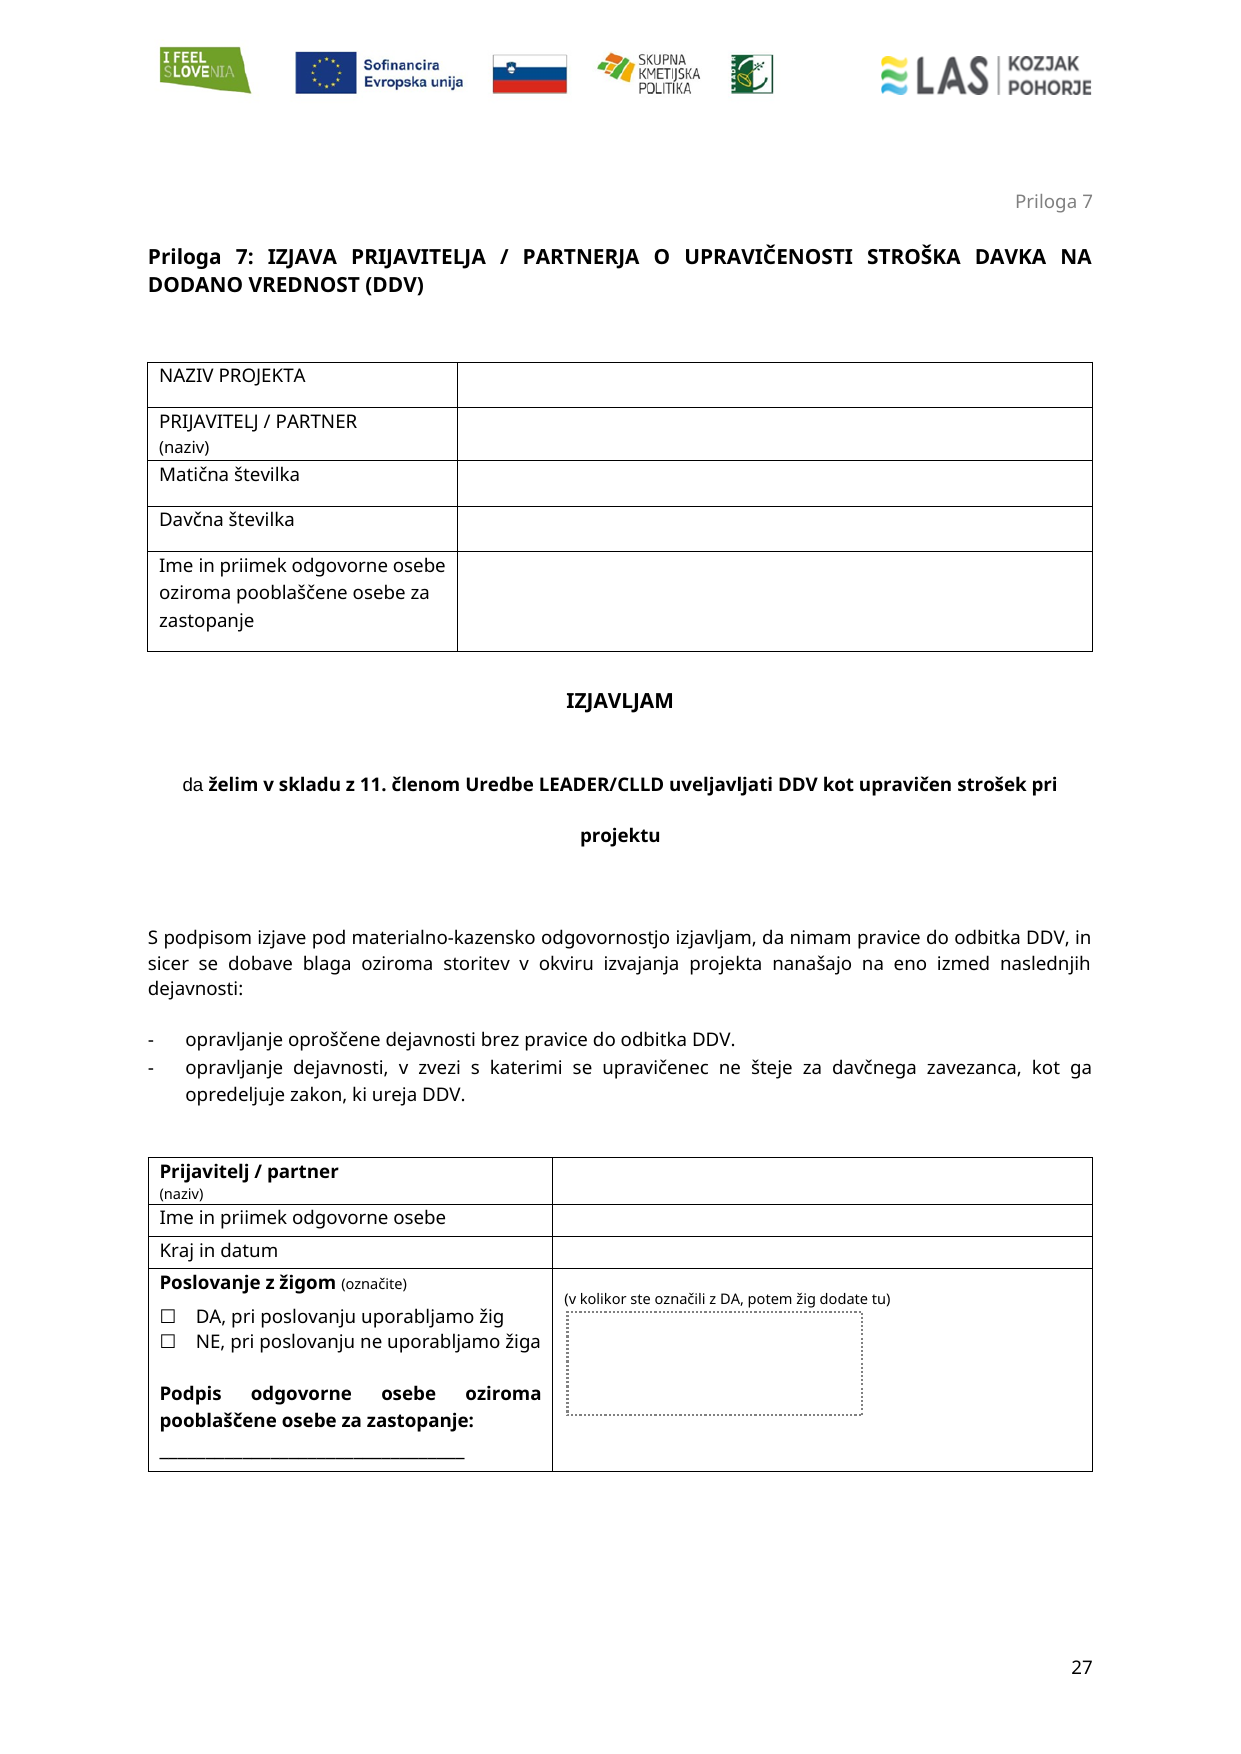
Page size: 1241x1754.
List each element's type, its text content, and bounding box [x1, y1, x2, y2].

list opravljanje dejavnosti, v zvezi s katerimi se upravičenec ne šteje za davčnega zavezanca, kot ga opredeljuje zakon, ki ureja DDV. [148, 1054, 1093, 1107]
table_cell Ime in priimek odgovorne osebe oziroma pooblaščene osebe za zastopanje [148, 552, 457, 651]
table_header [458, 363, 1092, 407]
table_cell PRIJAVITELJ / PARTNER (naziv) [148, 408, 457, 460]
list opravljanje oproščene dejavnosti brez pravice do odbitka DDV. [148, 1027, 1093, 1052]
table_cell [458, 507, 1092, 551]
picture [881, 56, 1092, 95]
text Priloga 7 [148, 187, 1093, 214]
text Priloga 7: IZJAVA PRIJAVITELJA / PARTNERJA O UPRAVIČENOSTI STROŠKA DAVKA NA DODANO VREDNOST (DDV) [148, 242, 1093, 299]
text S podpisom izjave pod materialno-kazensko odgovornostjo izjavljam, da nimam pravice do odbitka DDV, in sicer se dobave blaga oziroma storitev v okviru izvajanja projekta nanašajo na eno izmed naslednjih dejavnosti: [148, 925, 1093, 1001]
table_header [553, 1158, 1092, 1204]
table_cell Ime in priimek odgovorne osebe [149, 1205, 552, 1236]
table_cell [458, 408, 1092, 460]
table_cell [458, 552, 1092, 651]
table_cell [553, 1237, 1092, 1268]
table_header Prijavitelj / partner (naziv) [149, 1158, 552, 1204]
table_cell Matična številka [148, 461, 457, 506]
table_cell [553, 1205, 1092, 1236]
text da želim v skladu z 11. členom Uredbe LEADER/CLLD uveljavljati DDV kot upravičen strošek pri projektu [148, 772, 1093, 848]
table_cell Kraj in datum [149, 1237, 552, 1268]
table_cell (v kolikor ste označili z DA, potem žig dodate tu) [553, 1269, 1092, 1471]
table_cell [458, 461, 1092, 506]
table_cell Poslovanje z žigom (označite) DA, pri poslovanju uporabljamo žig NE, pri poslovanju ne uporabljamo žiga Podpis odgovorne osebe oziroma pooblaščene osebe za zastopanje: _________________________________ [149, 1269, 552, 1471]
picture [144, 29, 790, 110]
table_header NAZIV PROJEKTA [148, 363, 457, 407]
table_cell Davčna številka [148, 507, 457, 551]
text IZJAVLJAM [148, 686, 1093, 715]
